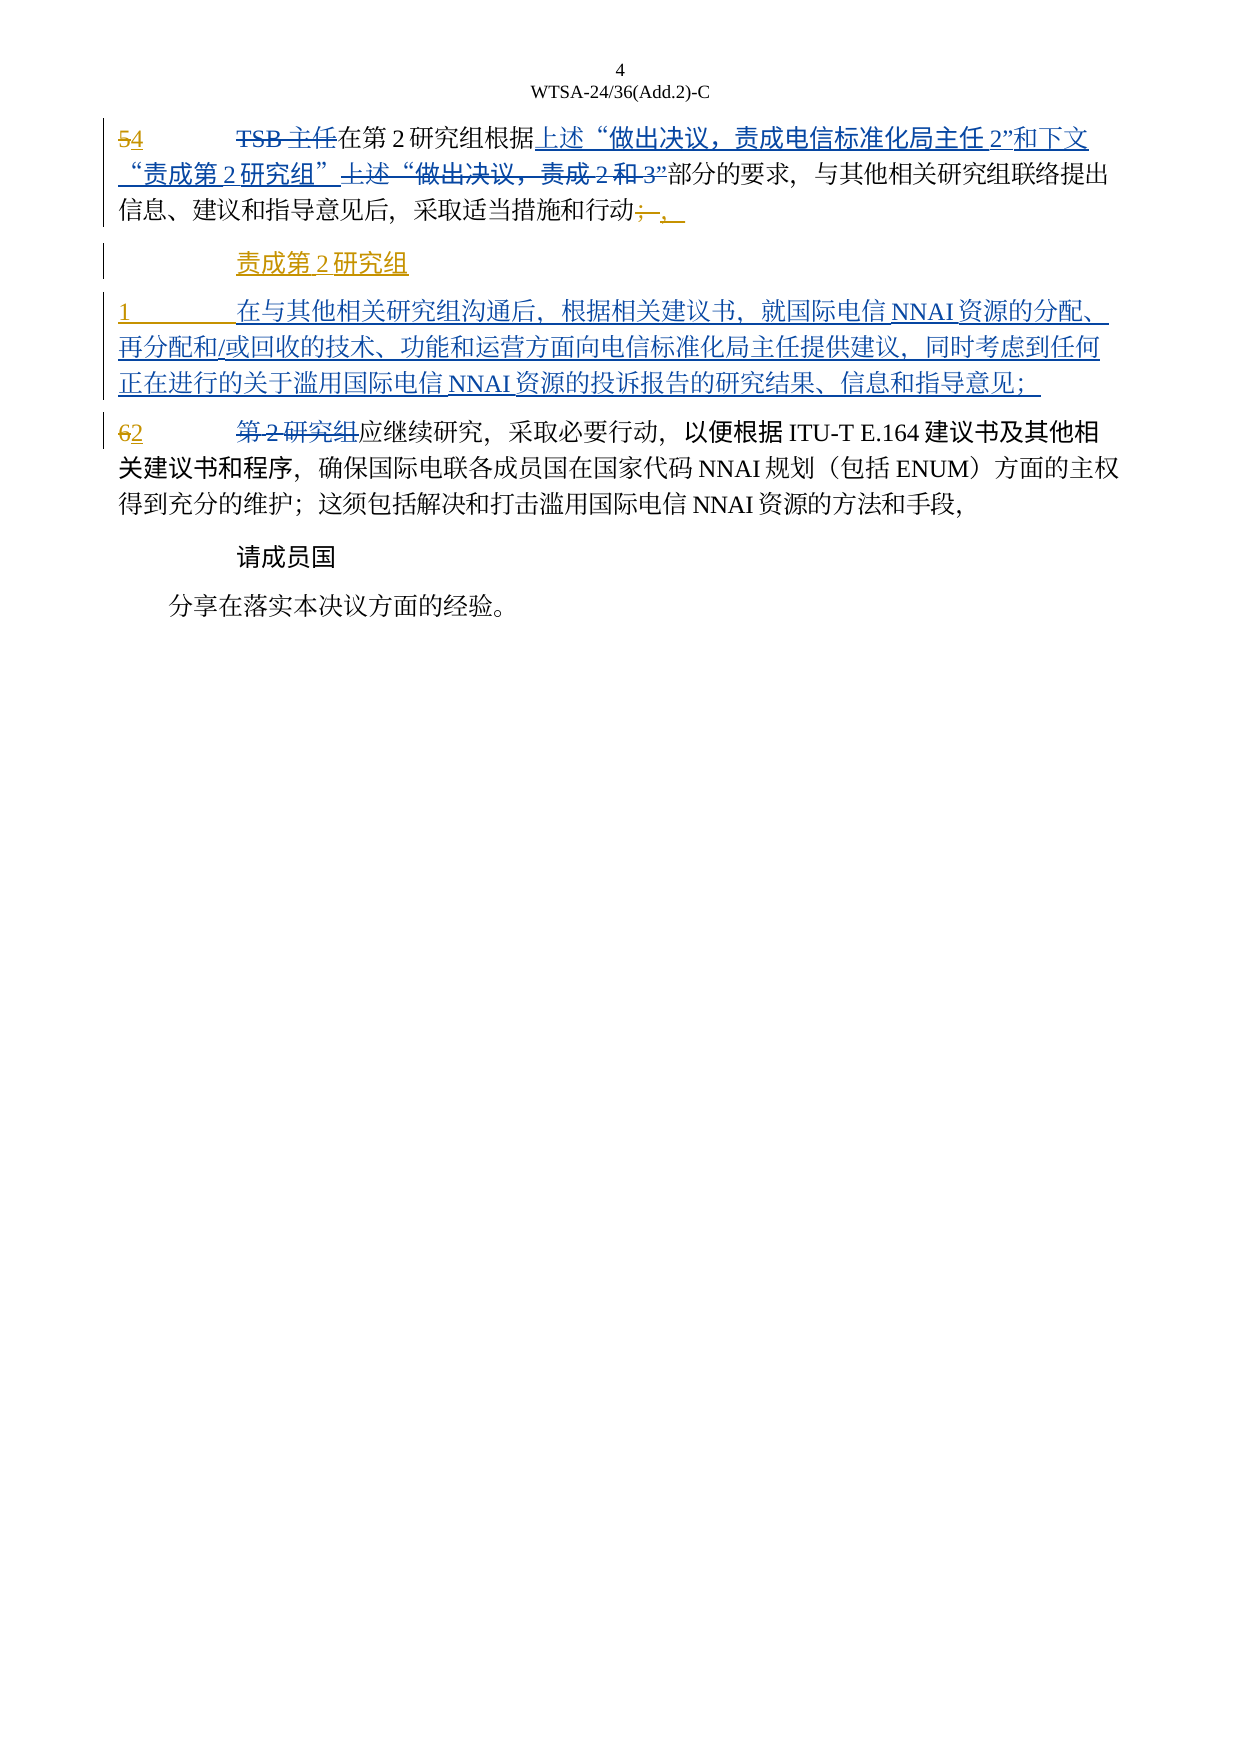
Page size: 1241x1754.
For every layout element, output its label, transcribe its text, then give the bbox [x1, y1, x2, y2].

text 分享在落实本决议方面的经验。 [118, 586, 1122, 622]
text 请成员国 [236, 537, 1122, 574]
text 在第2研究组根据部分的要求，与其他相关研究组联络提出信息、建议和指导意见后，采取适当措施和行动 [118, 118, 1122, 227]
text 应继续研究，采取必要行动，以便根据ITU-T E.164建议书及其他相关建议书和程序，确保国际电联各成员国在国家代码NNAI规划（包括ENUM）方面的主权得到充分的维护；这须包括解决和打击滥用国际电信NNAI资源的方法和手段， [118, 412, 1122, 521]
